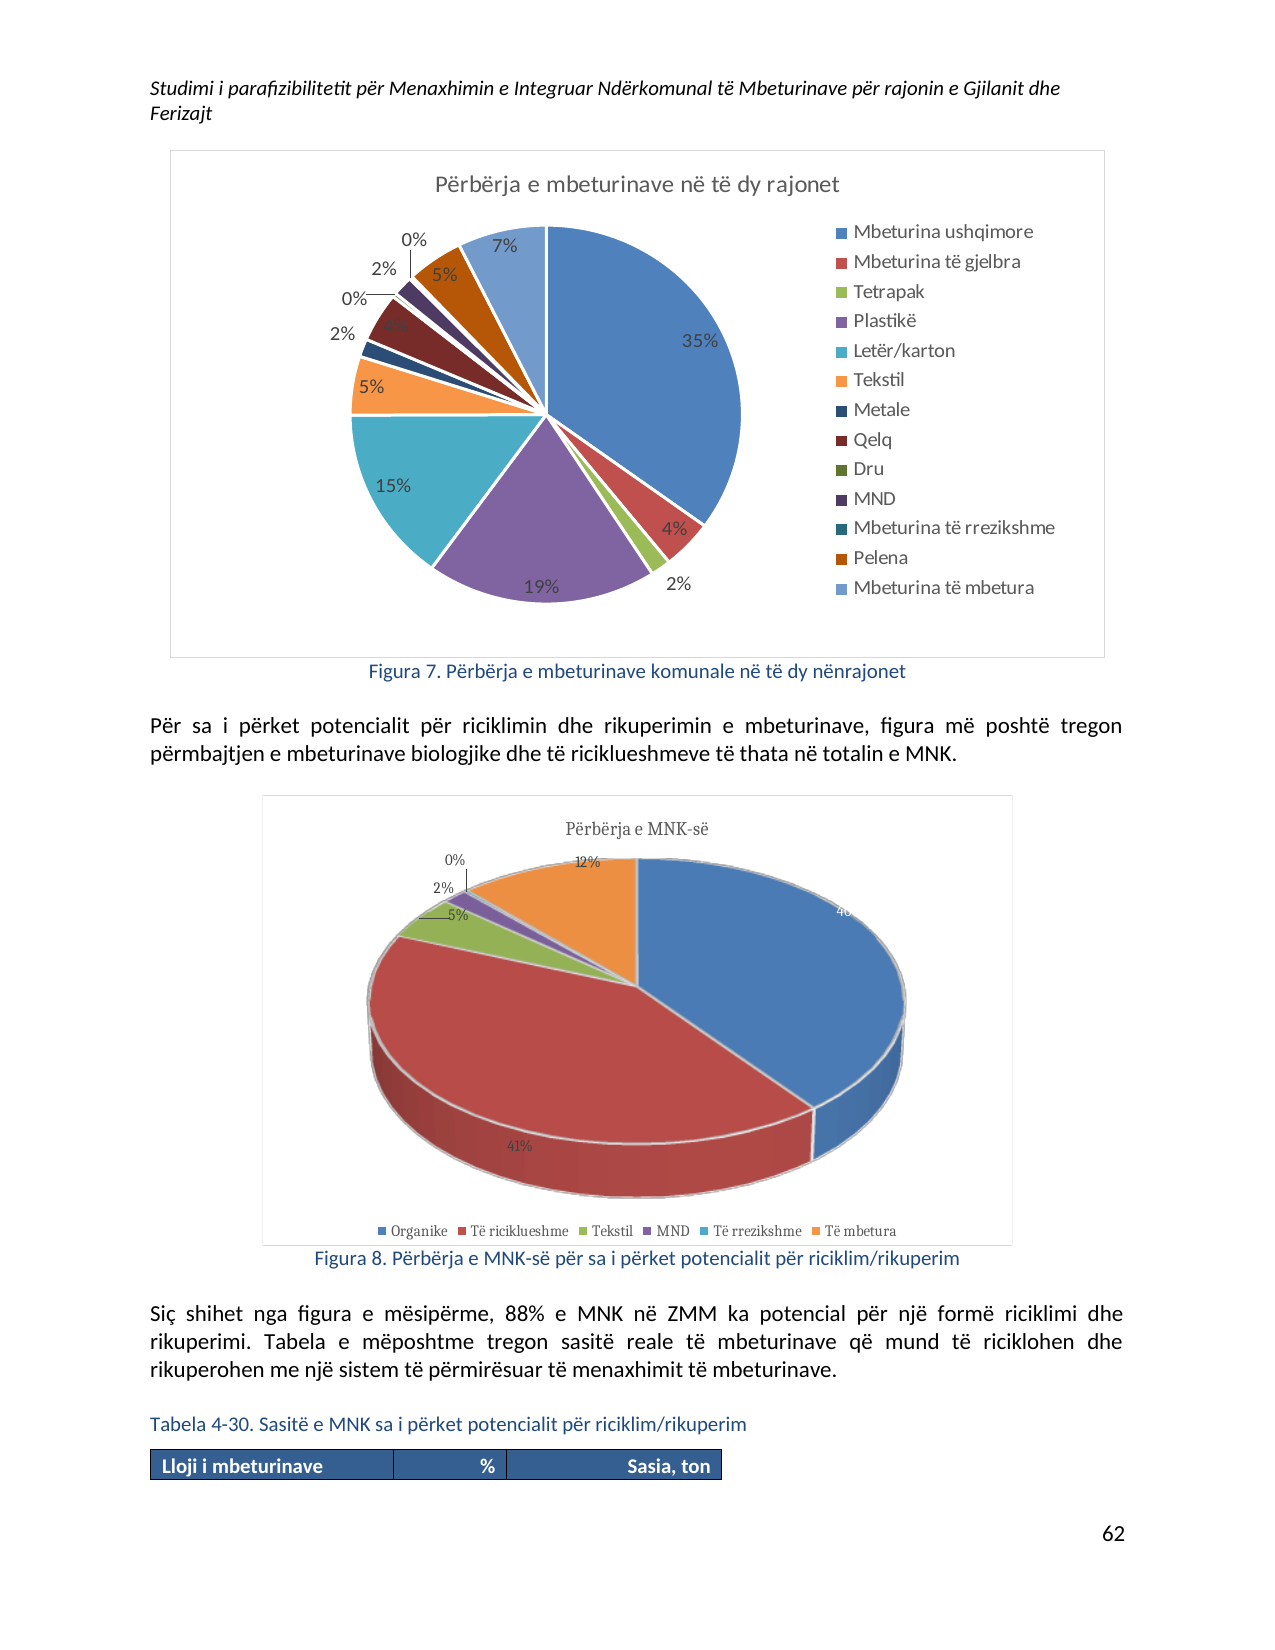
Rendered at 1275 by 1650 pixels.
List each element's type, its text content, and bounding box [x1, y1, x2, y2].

text Siç shihet nga figura e mësipërme, 88% e MNK në ZMM ka potencial për një formë riciklimi dhe rikuperimi. Tabela e mëposhtme tregon sasitë reale të mbeturinave që mund të riciklohen dhe rikuperohen me një sistem të përmirësuar të menaxhimit të mbeturinave. [150, 1299, 1125, 1383]
text Për sa i përket potencialit për riciklimin dhe rikuperimin e mbeturinave, figura më poshtë tregon përmbajtjen e mbeturinave biologjike dhe të riciklueshmeve të thata në totalin e MNK. [150, 711, 1125, 767]
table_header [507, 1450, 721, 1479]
text Figura 8. Përbërja e MNK-së për sa i përket potencialit për riciklim/rikuperim [150, 1245, 1125, 1271]
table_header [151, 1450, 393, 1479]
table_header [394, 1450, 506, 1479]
text Figura 7. Përbërja e mbeturinave komunale në të dy nënrajonet [150, 658, 1125, 683]
